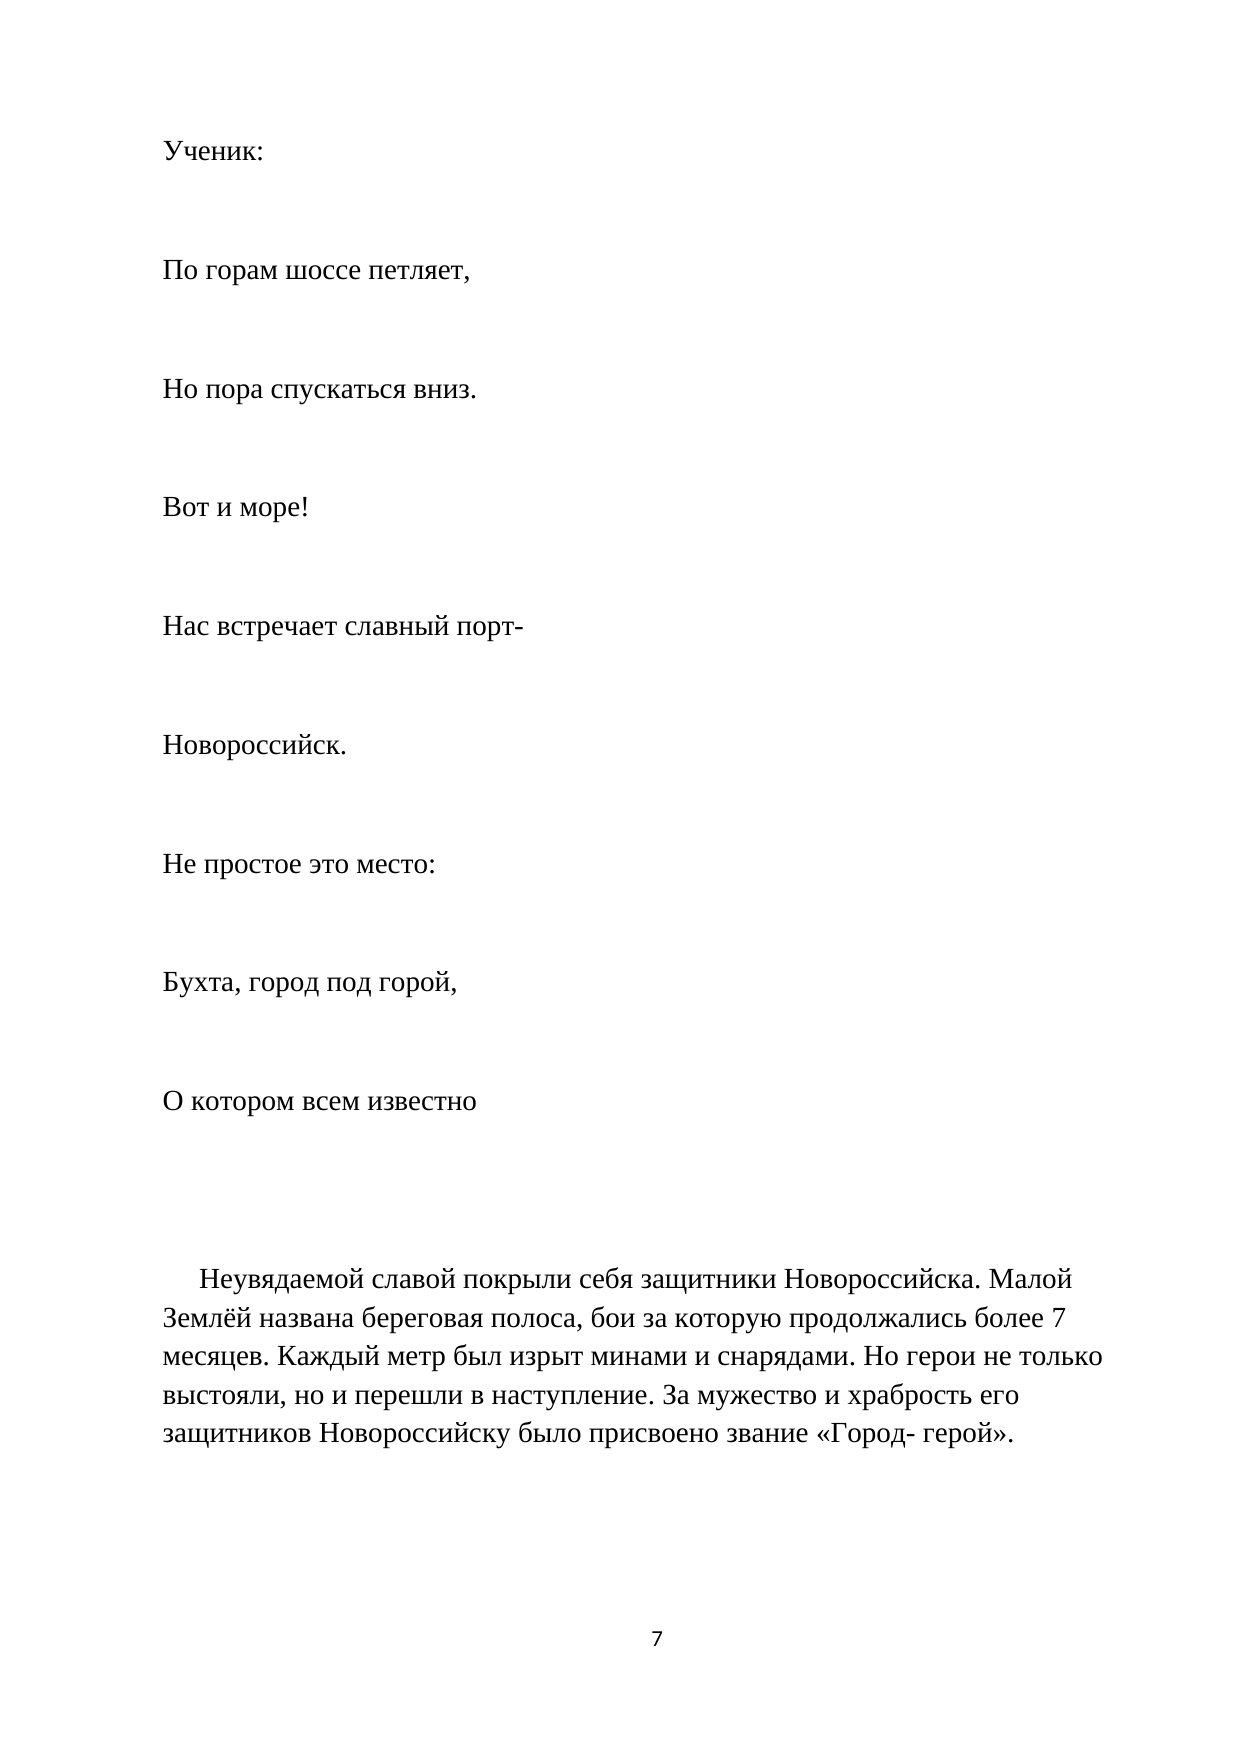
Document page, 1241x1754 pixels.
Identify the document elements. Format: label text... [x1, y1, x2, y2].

text Не простое это место: [162, 846, 1152, 879]
text Но пора спускаться вниз. [162, 371, 1152, 404]
text Бухта, город под горой, [162, 964, 1152, 998]
text Вот и море! [162, 489, 1152, 523]
text Новороссийск. [162, 727, 1152, 761]
text Нас встречает славный порт- [162, 608, 1152, 642]
text Ученик: [162, 133, 1152, 167]
text Неувядаемой славой покрыли себя защитники Новороссийска. Малой Землёй названа береговая полоса, бои за которую продолжались более 7 месяцев. Каждый метр был изрыт минами и снарядами. Но герои не только выстояли, но и перешли в наступление. За мужество и храбрость его защитников Новороссийску было присвоено звание «Город- герой». [162, 1261, 1152, 1449]
text По горам шоссе петляет, [162, 252, 1152, 286]
text О котором всем известно [162, 1083, 1152, 1117]
